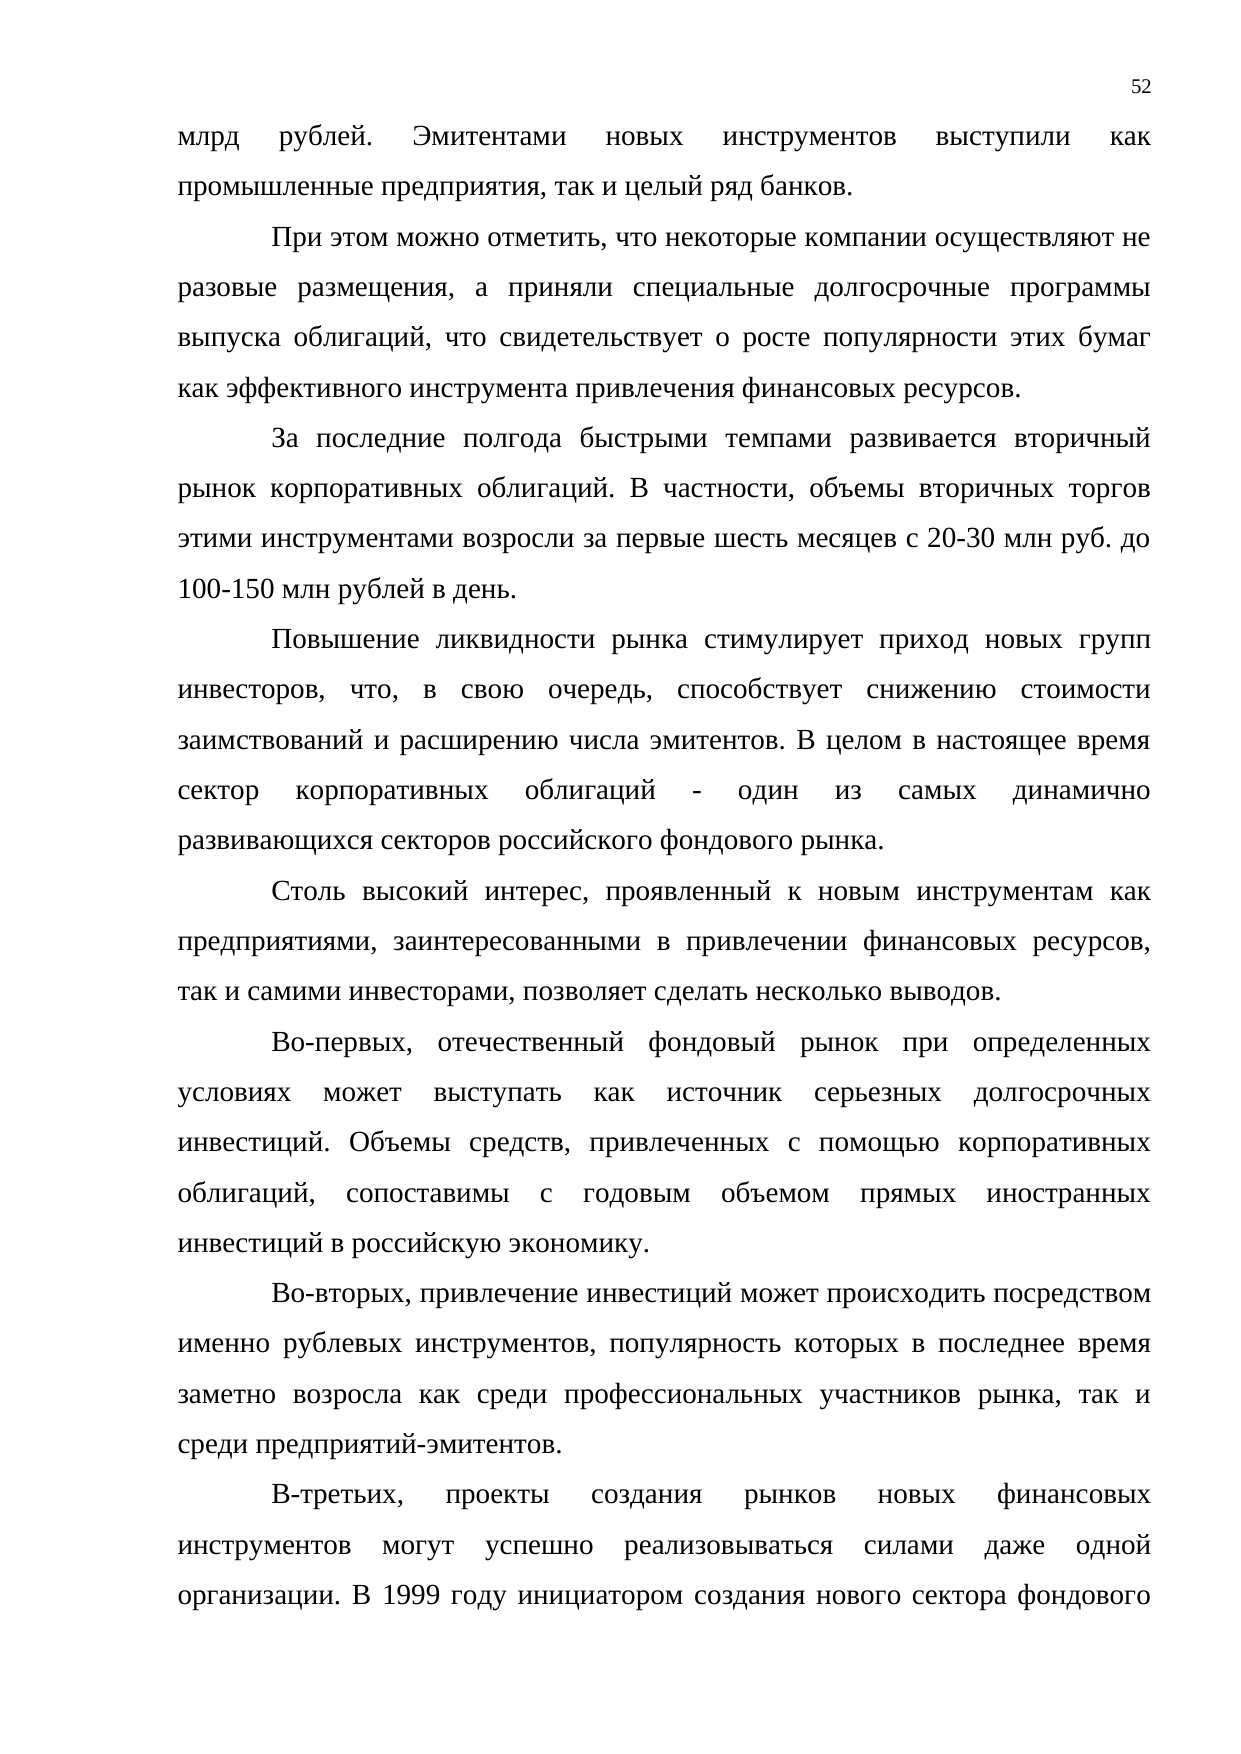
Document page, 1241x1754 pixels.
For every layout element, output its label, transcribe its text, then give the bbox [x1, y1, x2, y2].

title Столь высокий интерес, проявленный к новым инструментам как предприятиями, заинтересованными в привлечении финансовых ресурсов, так и самими инвесторами, позволяет сделать несколько выводов. [177, 873, 1152, 1007]
title При этом можно отметить, что некоторые компании осуществляют не разовые размещения, а приняли специальные долгосрочные программы выпуска облигаций, что свидетельствует о росте популярности этих бумаг как эффективного инструмента привлечения финансовых ресурсов. [177, 219, 1152, 403]
title Во-первых, отечественный фондовый рынок при определенных условиях может выступать как источник серьезных долгосрочных инвестиций. Объемы средств, привлеченных с помощью корпоративных облигаций, сопоставимы с годовым объемом прямых иностранных инвестиций в российскую экономику. [177, 1024, 1152, 1258]
title Повышение ликвидности рынка стимулирует приход новых групп инвесторов, что, в свою очередь, способствует снижению стоимости заимствований и расширению числа эмитентов. В целом в настоящее время сектор корпоративных облигаций - один из самых динамично развивающихся секторов российского фондового рынка. [177, 621, 1152, 856]
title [177, 1477, 1152, 1611]
title Во-вторых, привлечение инвестиций может происходить посредством именно рублевых инструментов, популярность которых в последнее время заметно возросла как среди профессиональных участников рынка, так и среди предприятий-эмитентов. [177, 1275, 1152, 1460]
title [177, 118, 1152, 202]
title За последние полгода быстрыми темпами развивается вторичный рынок корпоративных облигаций. В частности, объемы вторичных торгов этими инструментами возросли за первые шесть месяцев с 20-30 млн руб. до 100-150 млн рублей в день. [177, 420, 1152, 604]
